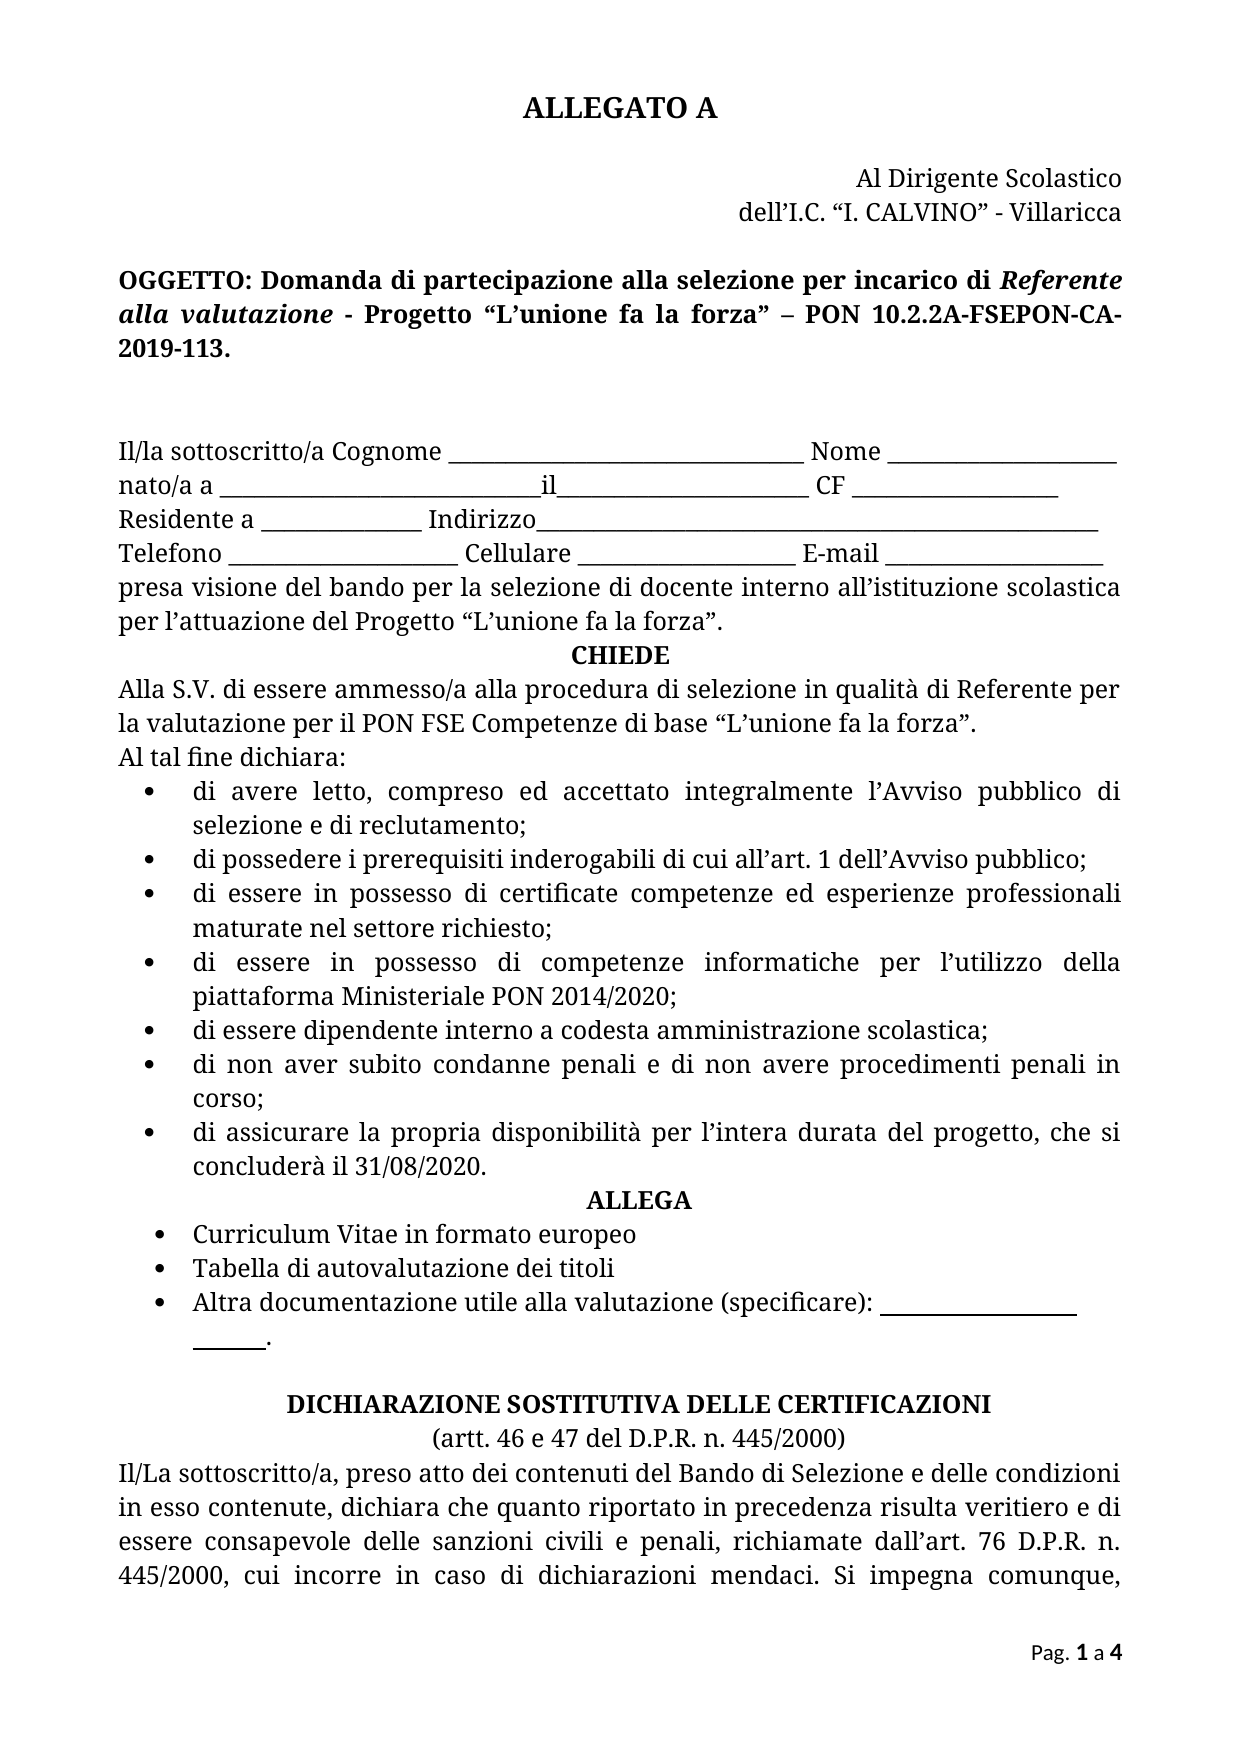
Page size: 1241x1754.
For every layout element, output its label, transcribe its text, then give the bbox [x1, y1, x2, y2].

text Al Dirigente Scolastico [118, 161, 1122, 195]
list di assicurare la propria disponibilità per l’intera durata del progetto, che si concluderà il 31/08/2020. [155, 1114, 1122, 1183]
list di possedere i prerequisiti inderogabili di cui all’art. 1 dell’Avviso pubblico; [155, 842, 1122, 876]
text ALLEGA [156, 1183, 1122, 1217]
list di avere letto, compreso ed accettato integralmente l’Avviso pubblico di selezione e di reclutamento; [155, 774, 1122, 842]
text OGGETTO: Domanda di partecipazione alla selezione per incarico di Referente alla valutazione - Progetto “L’unione fa la forza” – PON 10.2.2A-FSEPON-CA-2019-113. [118, 263, 1122, 365]
list Tabella di autovalutazione dei titoli [155, 1251, 1122, 1285]
list di essere in possesso di competenze informatiche per l’utilizzo della piattaforma Ministeriale PON 2014/2020; [155, 944, 1122, 1012]
text Il/la sottoscritto/a Cognome _______________________________ Nome ____________________ [118, 433, 1122, 467]
text ALLEGATO A [118, 87, 1122, 127]
list Curriculum Vitae in formato europeo [155, 1217, 1122, 1251]
text presa visione del bando per la selezione di docente interno all’istituzione scolastica per l’attuazione del Progetto “L’unione fa la forza”. [118, 569, 1122, 638]
text Alla S.V. di essere ammesso/a alla procedura di selezione in qualità di Referente per la valutazione per il PON FSE Competenze di base “L’unione fa la forza”. [118, 672, 1122, 740]
list di non aver subito condanne penali e di non avere procedimenti penali in corso; [155, 1046, 1122, 1114]
list Altra documentazione utile alla valutazione (specificare): . [155, 1285, 1122, 1353]
list di essere in possesso di certificate competenze ed esperienze professionali maturate nel settore richiesto; [155, 876, 1122, 944]
text Al tal fine dichiara: [118, 740, 1122, 774]
text Residente a ______________ Indirizzo_________________________________________________ [118, 501, 1122, 536]
text CHIEDE [118, 638, 1122, 672]
text nato/a a ____________________________il______________________ CF __________________ [118, 467, 1122, 501]
text Telefono ____________________ Cellulare ___________________ E-mail ___________________ [118, 536, 1122, 569]
list di essere dipendente interno a codesta amministrazione scolastica; [155, 1012, 1122, 1046]
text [118, 1455, 1122, 1591]
text DICHIARAZIONE SOSTITUTIVA DELLE CERTIFICAZIONI [156, 1387, 1122, 1421]
text dell’I.C. “I. CALVINO” - Villaricca [118, 195, 1122, 229]
text (artt. 46 e 47 del D.P.R. n. 445/2000) [156, 1421, 1122, 1455]
